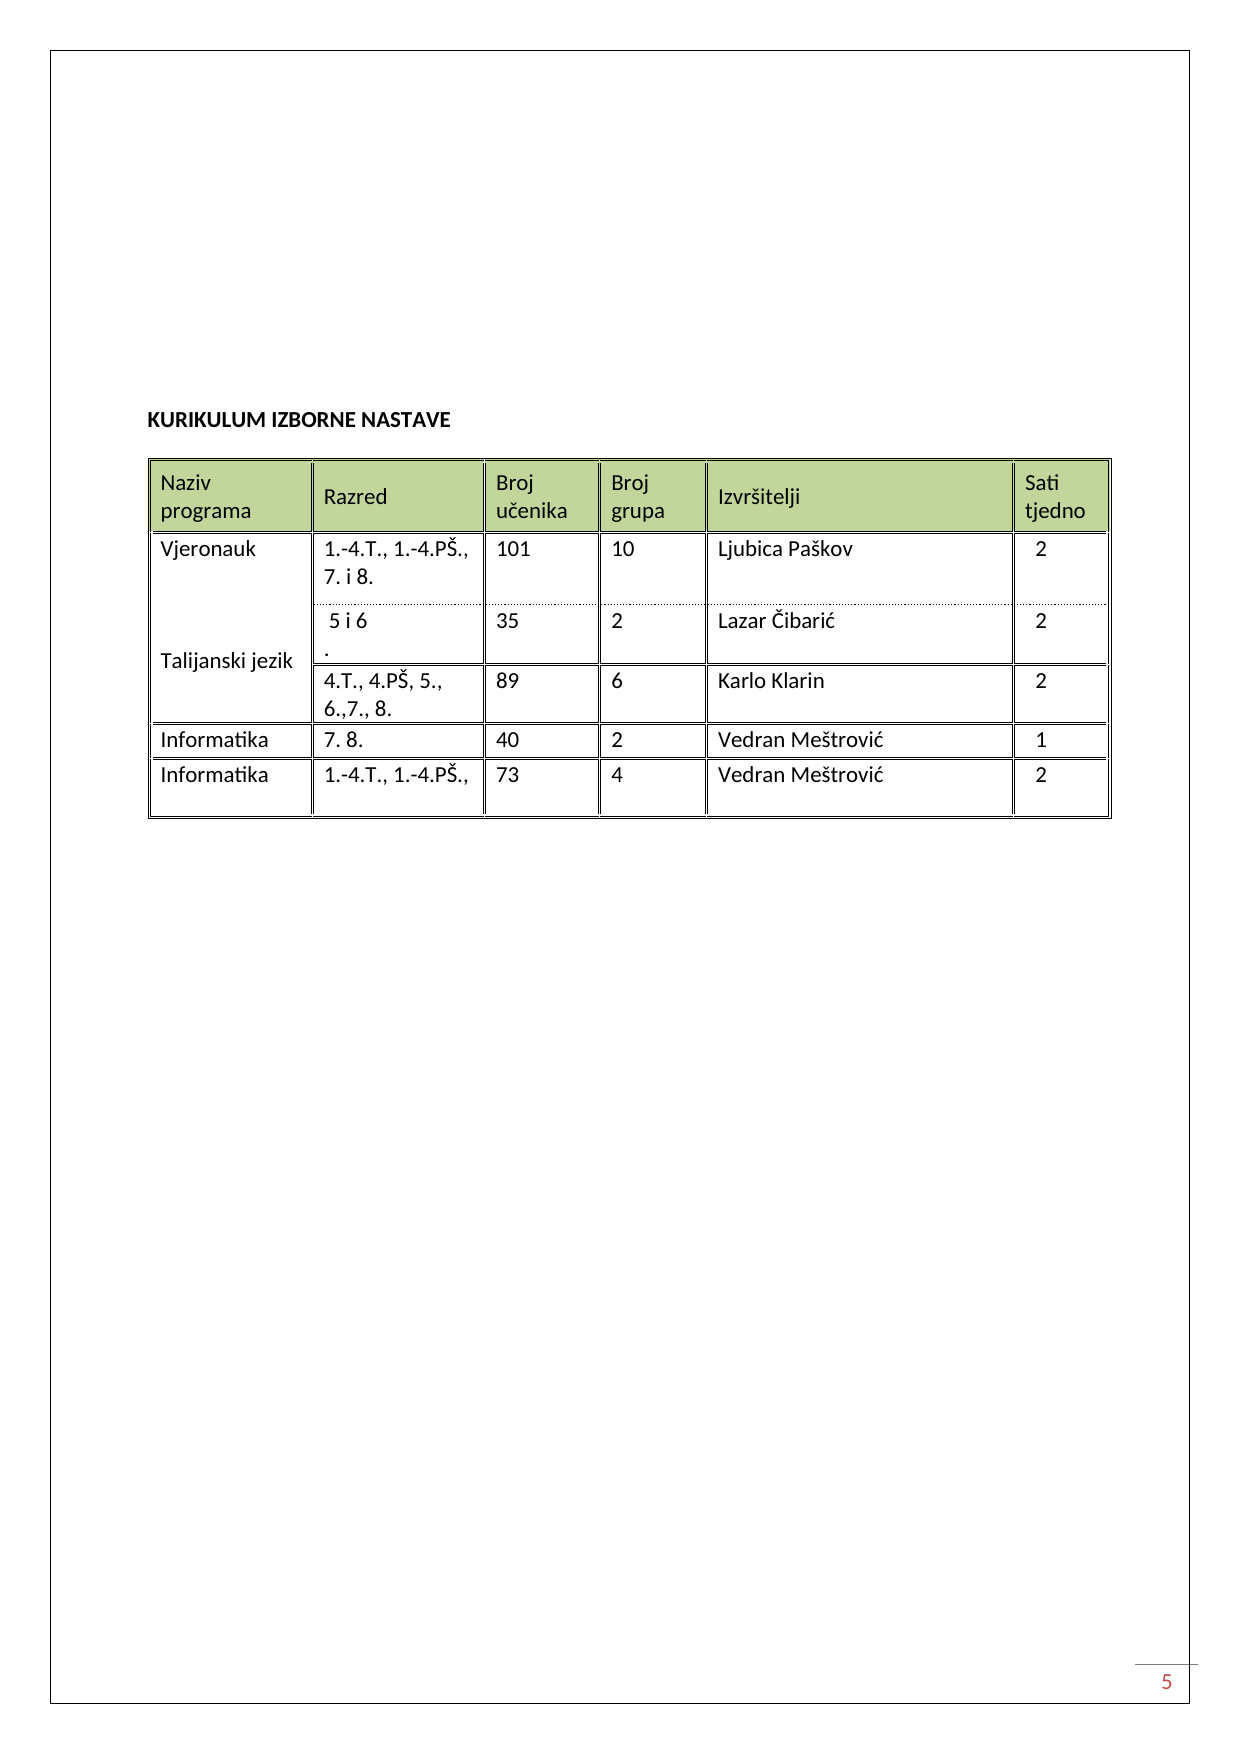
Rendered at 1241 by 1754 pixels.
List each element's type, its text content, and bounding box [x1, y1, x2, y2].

table_cell 2 [601, 604, 705, 663]
text KURIKULUM IZBORNE NASTAVE [147, 405, 1093, 433]
table_cell 1.-4.T., 1.-4.PŠ., 7. i 8. [314, 534, 483, 603]
table_cell 4 [600, 757, 707, 816]
table_cell Karlo Klarin [708, 666, 1012, 722]
table_cell 5 i 6 . [314, 604, 483, 663]
table_header Sati tjedno [1014, 461, 1108, 531]
table_cell 35 [486, 604, 598, 663]
table_cell 1 [1015, 722, 1108, 757]
table_cell Vedran Meštrović [707, 757, 1014, 816]
table_header Razred [312, 461, 484, 531]
table_cell 7. 8. [314, 725, 483, 757]
table_cell Lazar Čibarić [708, 604, 1012, 663]
table_cell 2 [1015, 663, 1108, 722]
table_header Broj učenika [485, 459, 600, 531]
table_cell 4.T., 4.PŠ, 5., 6.,7., 8. [314, 666, 483, 722]
table_cell Informatika [151, 757, 312, 816]
table_cell 101 [486, 534, 598, 603]
table_cell Vedran Meštrović [708, 725, 1012, 757]
table_cell 10 [601, 534, 705, 603]
table_cell Informatika [151, 722, 311, 757]
table_header Naziv programa [151, 461, 312, 531]
table_header Izvršitelji [707, 459, 1014, 531]
table_cell 2 [601, 725, 705, 757]
table_header Broj grupa [600, 459, 707, 531]
table_cell Vjeronauk Talijanski jezik [151, 531, 311, 722]
table_cell 2 [1014, 757, 1108, 816]
table_cell 2 [1015, 604, 1108, 663]
table_cell 40 [486, 725, 598, 757]
table_cell 2 [1015, 531, 1108, 603]
table_cell 1.-4.T., 1.-4.PŠ., [312, 760, 484, 816]
table_cell 6 [601, 666, 705, 722]
table_cell 89 [486, 666, 598, 722]
table_cell 73 [485, 757, 600, 816]
table_cell Ljubica Paškov [708, 534, 1012, 603]
